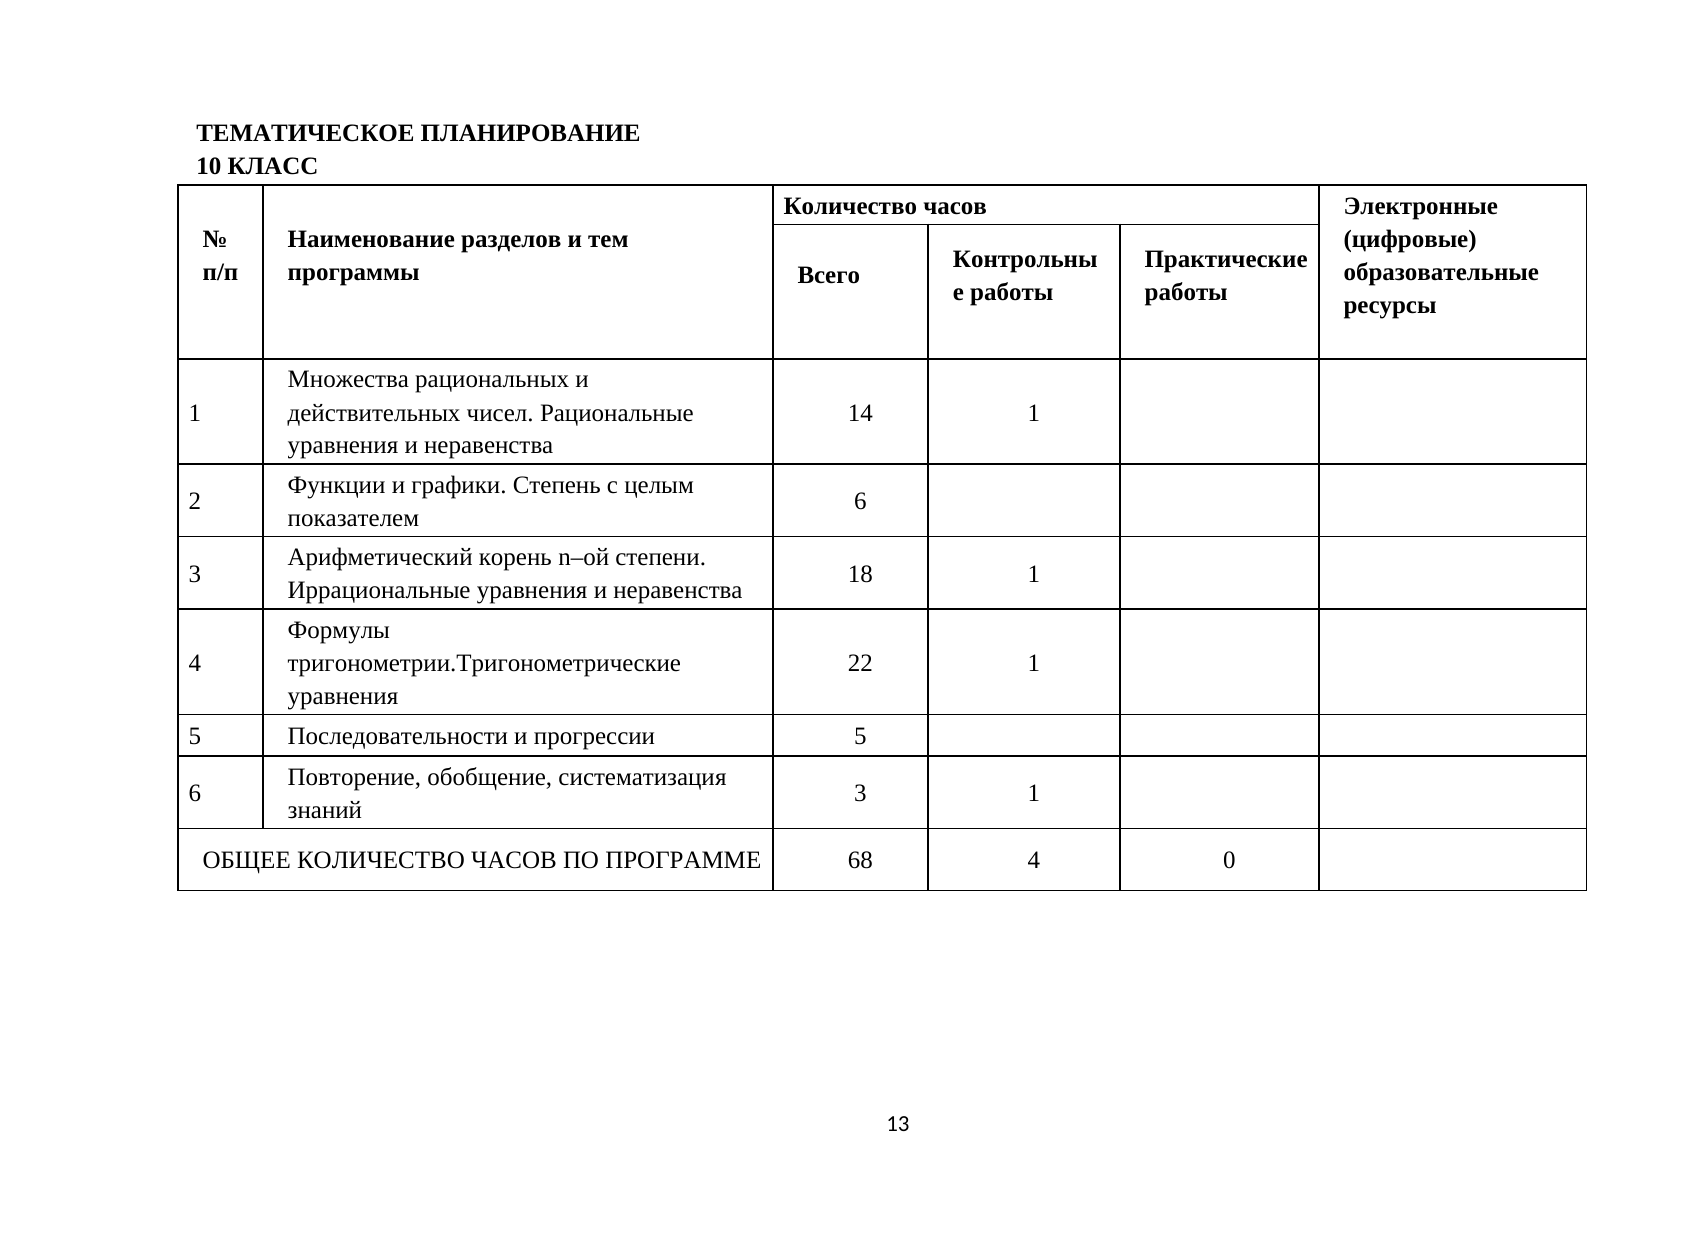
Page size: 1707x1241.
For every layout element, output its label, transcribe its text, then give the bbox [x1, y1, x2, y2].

table_cell 6 [774, 465, 927, 536]
table_cell 1 [179, 360, 262, 463]
table_cell [1121, 360, 1318, 463]
table_cell [1320, 610, 1586, 713]
table_cell 0 [1121, 829, 1318, 890]
table_cell 6 [179, 757, 262, 827]
table_cell Повторение, обобщение, систематизация знаний [264, 757, 772, 827]
table_cell Множества рациональных и действительных чисел. Рациональные уравнения и неравенства [264, 360, 772, 463]
table_cell 4 [929, 829, 1119, 890]
table_cell [1121, 537, 1318, 608]
table_cell Арифметический корень n–ой степени. Иррациональные уравнения и неравенства [264, 537, 772, 608]
table_cell 4 [179, 610, 262, 713]
table_cell [1121, 715, 1318, 755]
table_cell [1320, 757, 1586, 827]
table_cell 1 [929, 610, 1119, 713]
table_cell Контрольные работы [929, 225, 1119, 358]
table_cell Функции и графики. Степень с целым показателем [264, 465, 772, 536]
table_cell 3 [179, 537, 262, 608]
table_cell Последовательности и прогрессии [264, 715, 772, 755]
table_cell Всего [774, 225, 927, 358]
table_cell [1320, 360, 1586, 463]
text ТЕМАТИЧЕСКОЕ ПЛАНИРОВАНИЕ [190, 118, 1618, 147]
table_cell Практические работы [1121, 225, 1318, 358]
table_cell [929, 715, 1119, 755]
table_cell 5 [179, 715, 262, 755]
table_cell Формулы тригонометрии.Тригонометрические уравнения [264, 610, 772, 713]
table_cell [1320, 465, 1586, 536]
table_header Наименование разделов и тем программы [264, 186, 772, 358]
table_cell [1121, 757, 1318, 827]
table_cell 68 [774, 829, 927, 890]
table_cell 1 [929, 537, 1119, 608]
table_cell [929, 465, 1119, 536]
table_header Электронные (цифровые) образовательные ресурсы [1320, 186, 1586, 358]
table_cell [1320, 715, 1586, 755]
table_cell 14 [774, 360, 927, 463]
table_cell 3 [774, 757, 927, 827]
table_cell ОБЩЕЕ КОЛИЧЕСТВО ЧАСОВ ПО ПРОГРАММЕ [179, 829, 772, 890]
table_cell 5 [774, 715, 927, 755]
table_cell [1121, 465, 1318, 536]
table_header Количество часов [774, 186, 1318, 223]
table_cell [1320, 829, 1586, 890]
table_cell 22 [774, 610, 927, 713]
table_cell [1121, 610, 1318, 713]
table_cell [1320, 537, 1586, 608]
table_cell 18 [774, 537, 927, 608]
table_cell 1 [929, 757, 1119, 827]
table_cell 1 [929, 360, 1119, 463]
table_header № п/п [179, 186, 262, 358]
table_cell 2 [179, 465, 262, 536]
text 10 КЛАСС [190, 151, 1618, 180]
